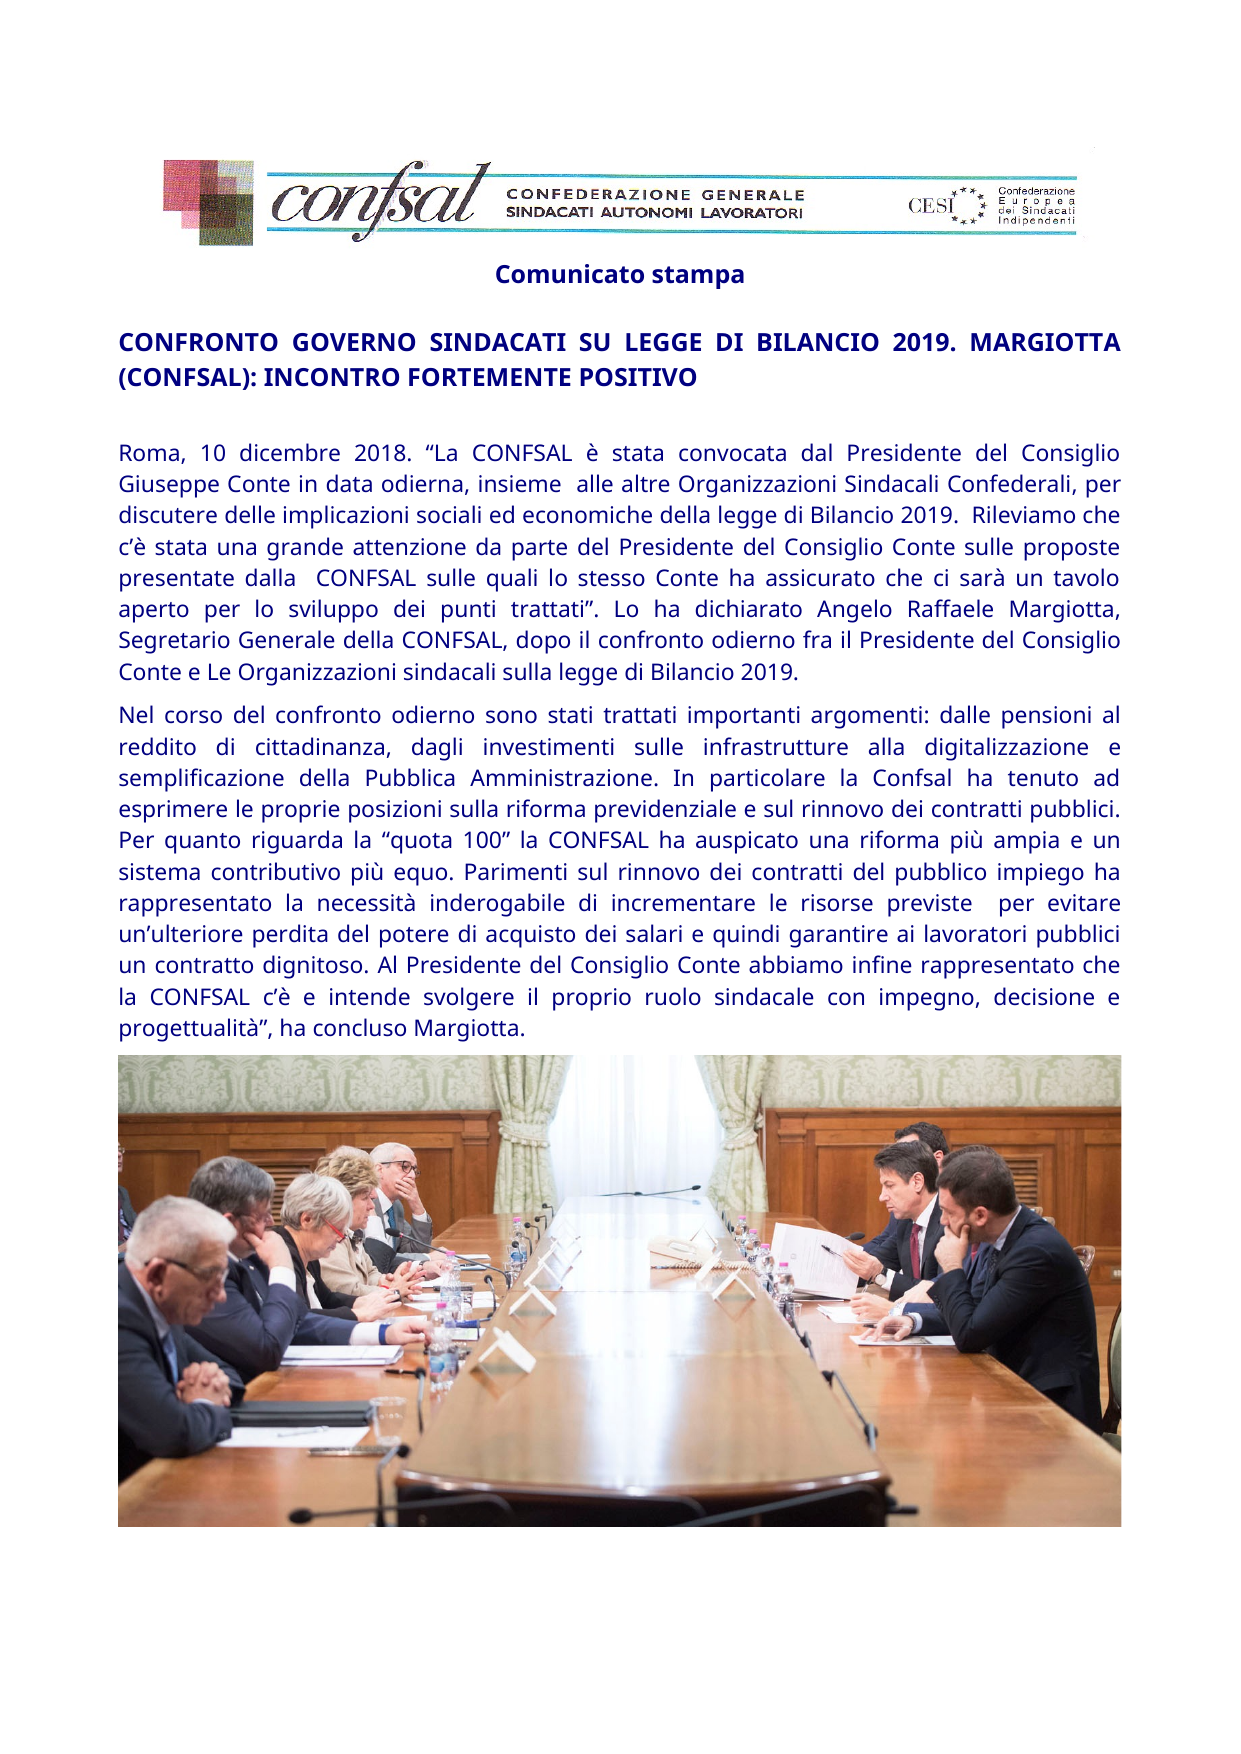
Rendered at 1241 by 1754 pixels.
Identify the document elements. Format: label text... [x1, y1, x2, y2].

picture [118, 1055, 1122, 1527]
text Roma, 10 dicembre 2018. “La CONFSAL è stata convocata dal Presidente del Consiglio Giuseppe Conte in data odierna, insieme alle altre Organizzazioni Sindacali Confederali, per discutere delle implicazioni sociali ed economiche della legge di Bilancio 2019. Rileviamo che c’è stata una grande attenzione da parte del Presidente del Consiglio Conte sulle proposte presentate dalla CONFSAL sulle quali lo stesso Conte ha assicurato che ci sarà un tavolo aperto per lo sviluppo dei punti trattati”. Lo ha dichiarato Angelo Raffaele Margiotta, Segretario Generale della CONFSAL, dopo il confronto odierno fra il Presidente del Consiglio Conte e Le Organizzazioni sindacali sulla legge di Bilancio 2019. [118, 437, 1122, 687]
picture [146, 147, 1095, 257]
text Comunicato stampa [118, 257, 1122, 291]
text CONFRONTO GOVERNO SINDACATI SU LEGGE DI BILANCIO 2019. MARGIOTTA (CONFSAL): INCONTRO FORTEMENTE POSITIVO [118, 325, 1122, 393]
text Nel corso del confronto odierno sono stati trattati importanti argomenti: dalle pensioni al reddito di cittadinanza, dagli investimenti sulle infrastrutture alla digitalizzazione e semplificazione della Pubblica Amministrazione. In particolare la Confsal ha tenuto ad esprimere le proprie posizioni sulla riforma previdenziale e sul rinnovo dei contratti pubblici. Per quanto riguarda la “quota 100” la CONFSAL ha auspicato una riforma più ampia e un sistema contributivo più equo. Parimenti sul rinnovo dei contratti del pubblico impiego ha rappresentato la necessità inderogabile di incrementare le risorse previste per evitare un’ulteriore perdita del potere di acquisto dei salari e quindi garantire ai lavoratori pubblici un contratto dignitoso. Al Presidente del Consiglio Conte abbiamo infine rappresentato che la CONFSAL c’è e intende svolgere il proprio ruolo sindacale con impegno, decisione e progettualità”, ha concluso Margiotta. [118, 699, 1122, 1043]
